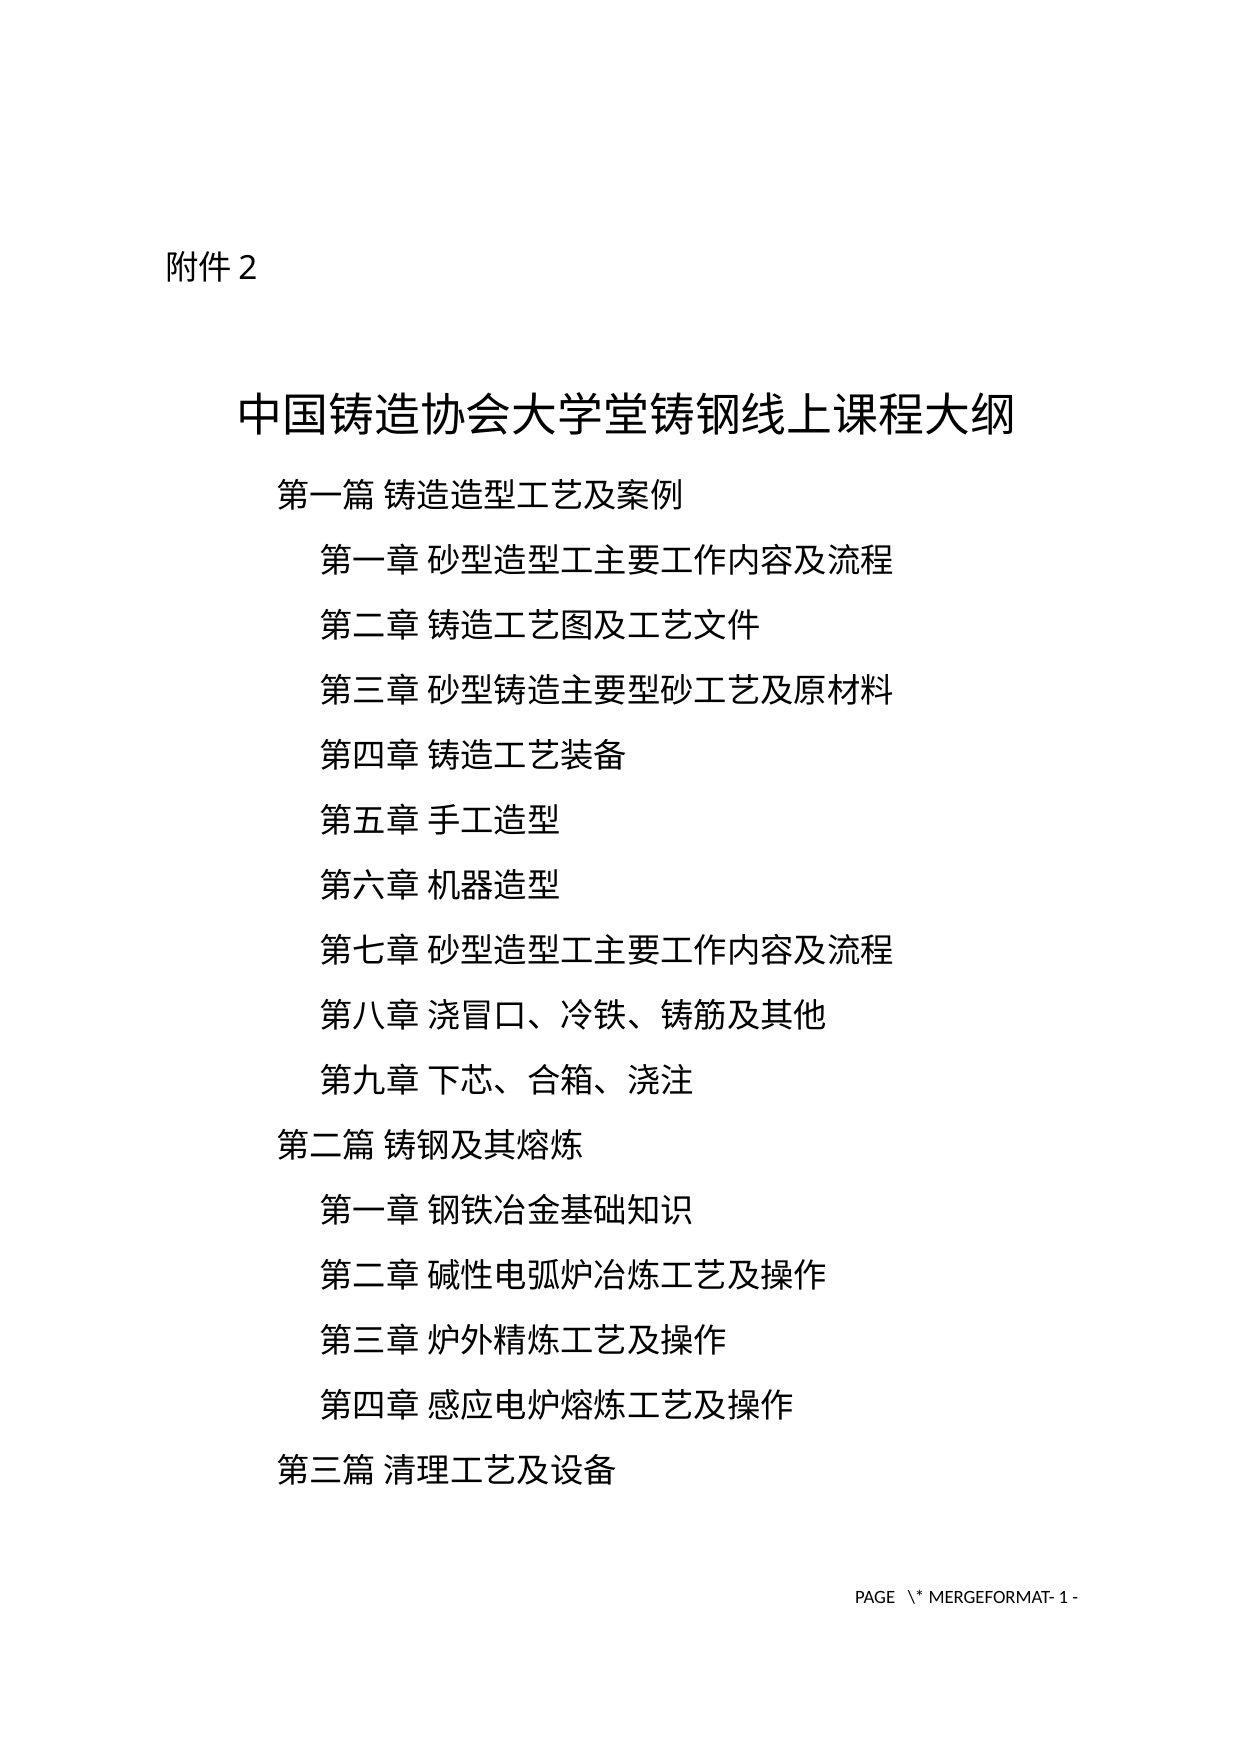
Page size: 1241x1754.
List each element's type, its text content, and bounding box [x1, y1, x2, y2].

text 第九章 下芯、合箱、浇注 [165, 1045, 1087, 1110]
text 第六章 机器造型 [165, 850, 1087, 915]
text 第一篇 铸造造型工艺及案例 [165, 460, 1087, 525]
text 第二章 碱性电弧炉冶炼工艺及操作 [165, 1240, 1087, 1305]
text 第一章 钢铁冶金基础知识 [165, 1175, 1087, 1240]
text 第二篇 铸钢及其熔炼 [165, 1110, 1087, 1175]
text 第七章 砂型造型工主要工作内容及流程 [165, 915, 1087, 980]
text 附件2 [165, 233, 1087, 298]
text 第三章 炉外精炼工艺及操作 [165, 1305, 1087, 1370]
text 第二章 铸造工艺图及工艺文件 [165, 590, 1087, 655]
text 第四章 感应电炉熔炼工艺及操作 [165, 1370, 1087, 1435]
text 第一章 砂型造型工主要工作内容及流程 [165, 525, 1087, 590]
text 第三篇 清理工艺及设备 [165, 1435, 1087, 1500]
text 第五章 手工造型 [165, 785, 1087, 850]
text 中国铸造协会大学堂铸钢线上课程大纲 [165, 363, 1087, 460]
text 第四章 铸造工艺装备 [165, 720, 1087, 785]
text 第八章 浇冒口、冷铁、铸筋及其他 [165, 980, 1087, 1045]
text 第三章 砂型铸造主要型砂工艺及原材料 [165, 655, 1087, 720]
